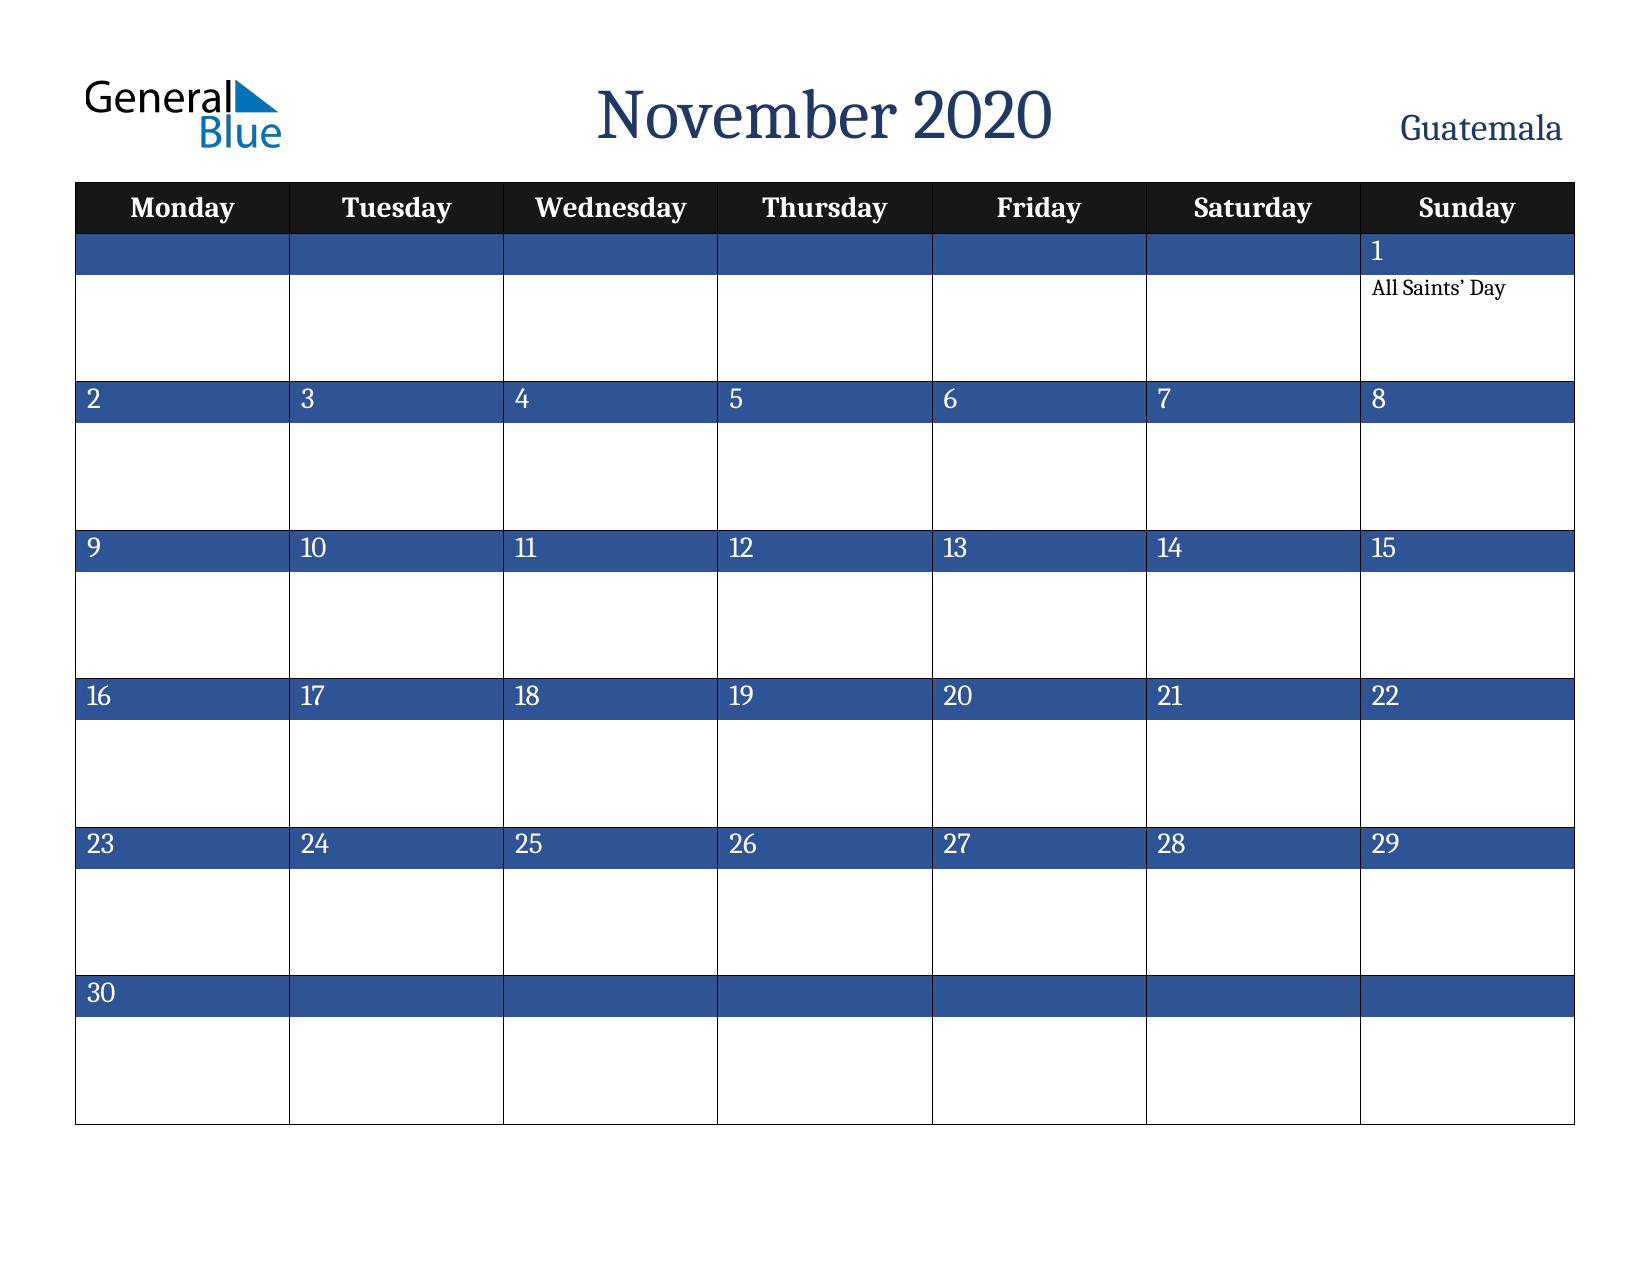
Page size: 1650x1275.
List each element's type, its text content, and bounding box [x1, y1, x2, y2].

table_cell [76, 423, 289, 530]
table_cell 3 [290, 382, 503, 423]
table_cell [933, 1017, 1146, 1123]
table_cell [1147, 720, 1360, 827]
table_header Guatemala [1146, 75, 1574, 182]
table_cell [718, 1017, 932, 1123]
table_cell [290, 275, 503, 381]
table_cell 19 [718, 679, 932, 720]
table_cell [718, 869, 932, 975]
table_cell 10 [290, 531, 503, 572]
table_cell [290, 423, 503, 530]
table_cell [504, 572, 717, 678]
table_cell [1147, 234, 1360, 275]
table_cell [1361, 976, 1574, 1017]
table_cell 24 [290, 828, 503, 869]
table_cell [76, 234, 289, 275]
table_cell [76, 1017, 289, 1123]
table_cell [718, 976, 932, 1017]
table_cell [76, 572, 289, 678]
table_cell [1147, 572, 1360, 678]
table_cell [504, 423, 717, 530]
table_cell 29 [1361, 828, 1574, 869]
table_cell 18 [504, 679, 717, 720]
table_cell Saturday [1147, 183, 1360, 233]
table_cell 8 [1361, 382, 1574, 423]
table_cell 25 [504, 828, 717, 869]
table_cell 4 [504, 382, 717, 423]
table_cell [1361, 423, 1574, 530]
table_cell [290, 976, 503, 1017]
table_cell [1147, 869, 1360, 975]
table_cell [718, 234, 932, 275]
table_cell [76, 275, 289, 381]
table_cell [76, 869, 289, 975]
table_cell [504, 234, 717, 275]
table_cell 2 [76, 382, 289, 423]
table_cell 13 [933, 531, 1146, 572]
table_cell [290, 720, 503, 827]
table_cell 5 [718, 382, 932, 423]
table_cell 17 [290, 679, 503, 720]
table_cell [290, 869, 503, 975]
table_cell Thursday [718, 183, 932, 233]
table_cell Friday [933, 183, 1146, 233]
table_cell [933, 275, 1146, 381]
table_cell 30 [76, 976, 289, 1017]
table_cell All Saints’ Day [1361, 275, 1574, 381]
table_cell 12 [718, 531, 932, 572]
table_cell 15 [1361, 531, 1574, 572]
table_cell [1361, 720, 1574, 827]
table_cell 23 [76, 828, 289, 869]
table_cell 14 [1147, 531, 1360, 572]
table_cell [1361, 1017, 1574, 1123]
table_cell [504, 720, 717, 827]
table_cell [933, 720, 1146, 827]
table_cell [76, 720, 289, 827]
picture [86, 80, 281, 148]
table_cell 16 [76, 679, 289, 720]
table_cell 20 [933, 679, 1146, 720]
table_cell [290, 572, 503, 678]
table_cell [1147, 423, 1360, 530]
table_cell [718, 423, 932, 530]
table_cell [504, 869, 717, 975]
table_cell [718, 572, 932, 678]
table_cell [290, 234, 503, 275]
table_cell [504, 976, 717, 1017]
table_cell [718, 720, 932, 827]
table_cell [504, 275, 717, 381]
table_cell [1147, 275, 1360, 381]
table_cell 22 [1361, 679, 1574, 720]
table_cell Monday [76, 183, 289, 233]
table_cell [1147, 976, 1360, 1017]
table_cell 9 [76, 531, 289, 572]
table_cell [933, 976, 1146, 1017]
table_cell [1361, 869, 1574, 975]
table_cell Tuesday [290, 183, 503, 233]
table_cell 1 [1361, 234, 1574, 275]
table_cell [1361, 572, 1574, 678]
table_cell [933, 234, 1146, 275]
table_cell 7 [1147, 382, 1360, 423]
table_cell 26 [718, 828, 932, 869]
table_cell [933, 869, 1146, 975]
table_cell 27 [933, 828, 1146, 869]
table_cell [718, 275, 932, 381]
table_header November 2020 [504, 75, 1146, 182]
table_cell [933, 423, 1146, 530]
table_cell [933, 572, 1146, 678]
table_cell [1147, 1017, 1360, 1123]
table_cell Wednesday [504, 183, 717, 233]
table_cell [504, 1017, 717, 1123]
table_cell Sunday [1361, 183, 1574, 233]
table_cell 11 [504, 531, 717, 572]
table_cell [290, 1017, 503, 1123]
table_cell 6 [933, 382, 1146, 423]
table_cell 21 [1147, 679, 1360, 720]
table_cell 28 [1147, 828, 1360, 869]
table_header [76, 75, 503, 182]
